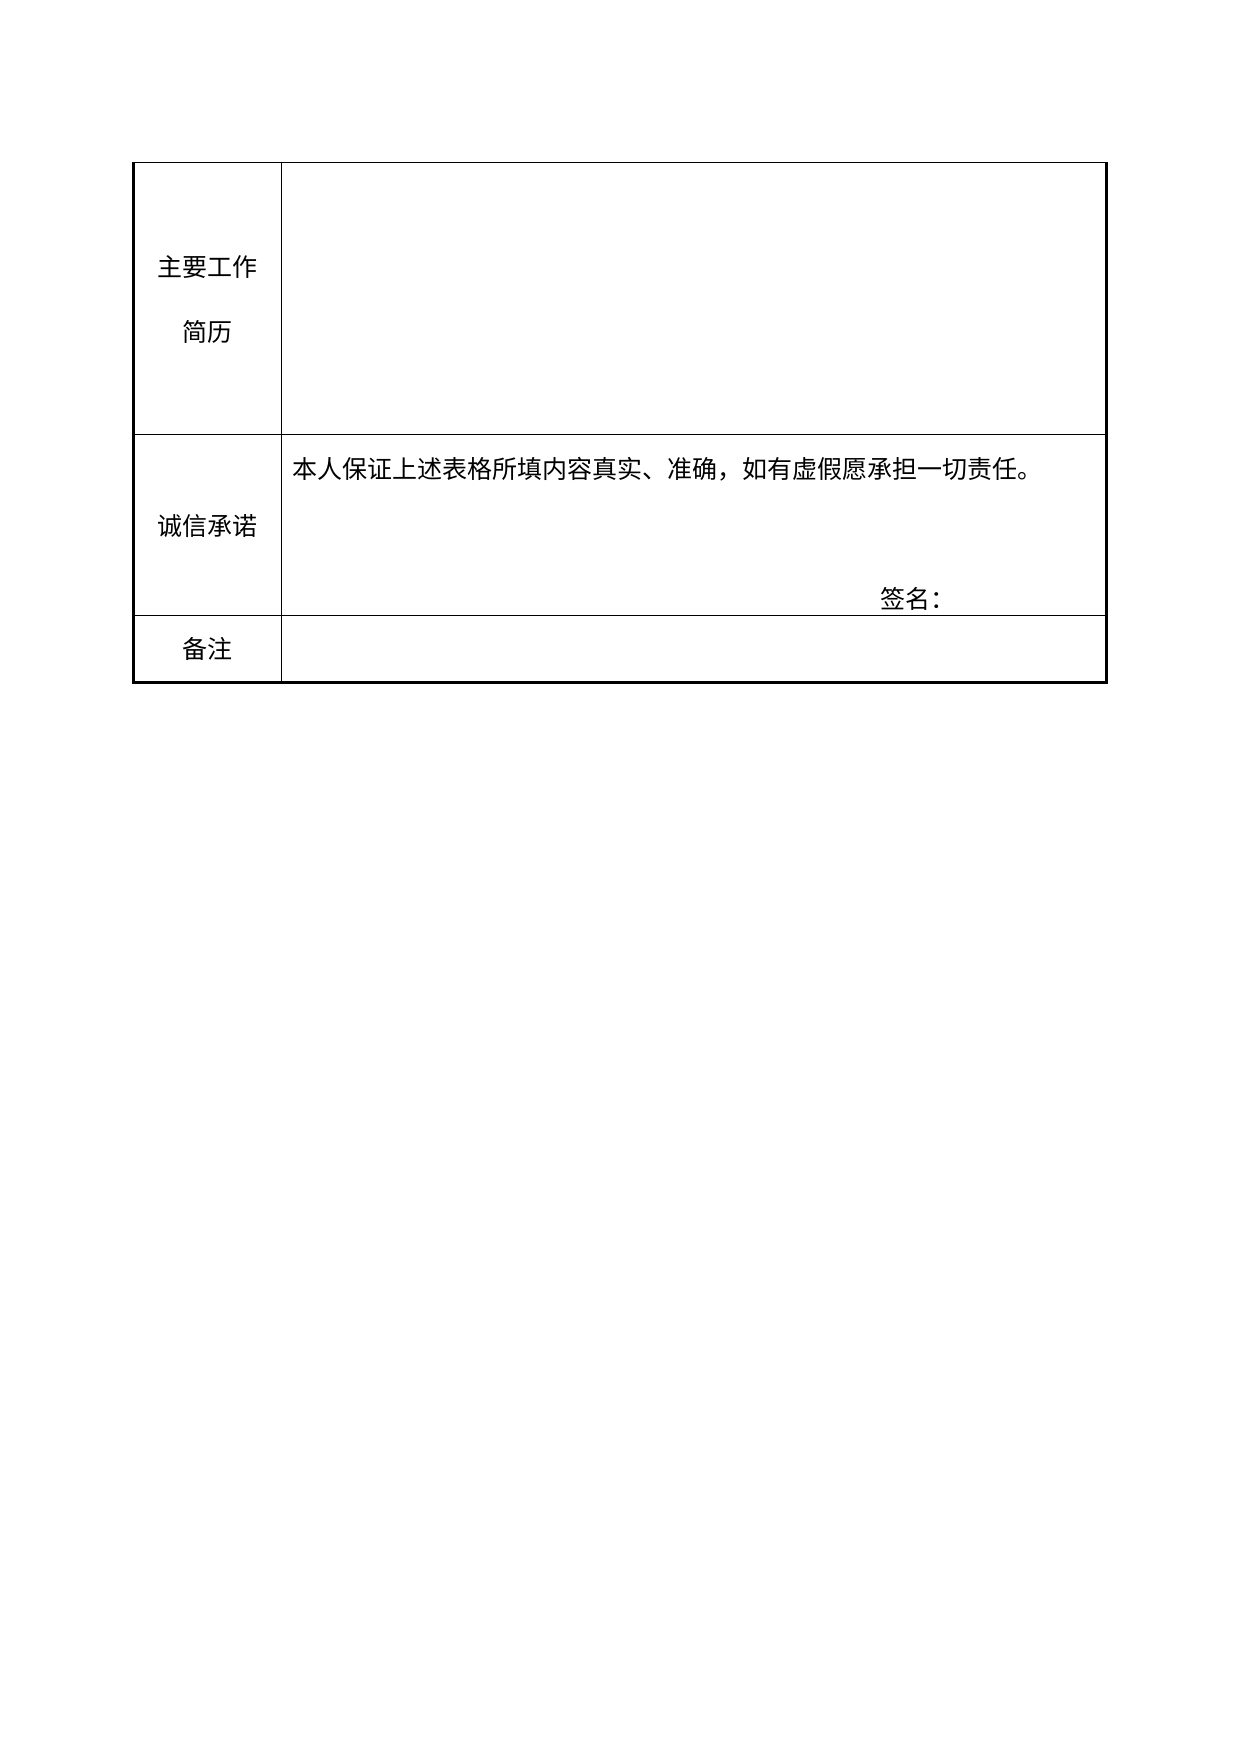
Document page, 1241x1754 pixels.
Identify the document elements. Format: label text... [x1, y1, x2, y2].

table_cell 本人保证上述表格所填内容真实、准确，如有虚假愿承担一切责任。 签名： 年 月 日 [282, 435, 1105, 614]
table_cell [282, 616, 1105, 681]
table_cell 诚信承诺 [135, 435, 281, 614]
table_cell [282, 163, 1105, 434]
table_cell 主要工作 简历 [135, 163, 281, 434]
table_cell 备注 [135, 616, 281, 681]
